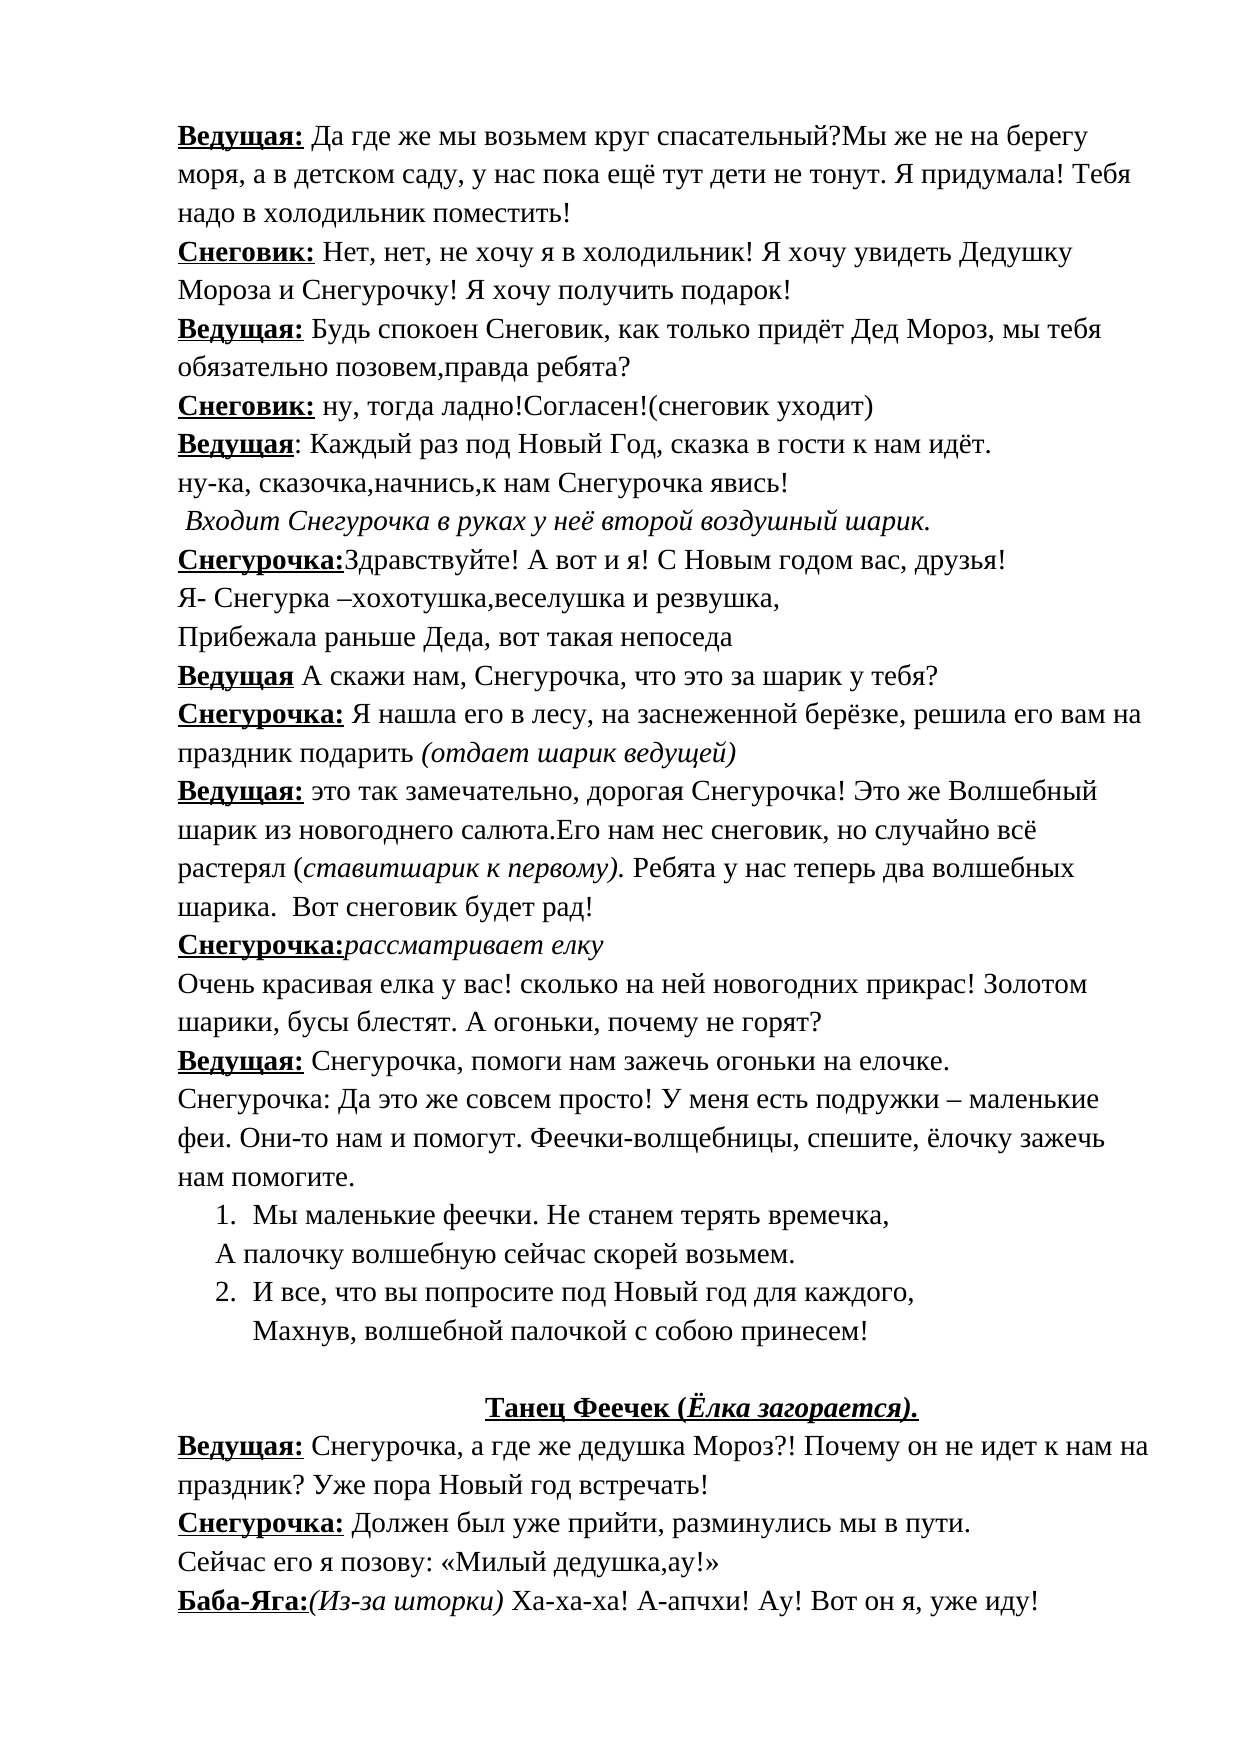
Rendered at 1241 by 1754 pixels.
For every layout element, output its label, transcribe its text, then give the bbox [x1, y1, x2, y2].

text Снегурочка: Я нашла его в лесу, на заснеженной берёзке, решила его вам на праздник подарить (отдает шарик ведущей) [177, 696, 1152, 768]
text Снегурочка:рассматривает елку [177, 927, 1152, 961]
text ну-ка, сказочка,начнись,к нам Снегурочка явись! [177, 465, 1152, 498]
text Снегурочка: Должен был уже прийти, разминулись мы в пути. [177, 1506, 1152, 1539]
text А палочку волшебную сейчас скорей возьмем. [215, 1236, 1152, 1269]
text Ведущая: Да где же мы возьмем круг спасательный?Мы же не на берегу моря, а в детском саду, у нас пока ещё тут дети не тонут. Я придумала! Тебя надо в холодильник поместить! [177, 118, 1152, 229]
text Очень красивая елка у вас! сколько на ней новогодних прикрас! Золотом шарики, бусы блестят. А огоньки, почему не горят? [177, 966, 1152, 1038]
text Снегурочка: Да это же совсем просто! У меня есть подружки – маленькие феи. Они-то нам и помогут. Феечки-волщебницы, спешите, ёлочку зажечь нам помогите. [177, 1082, 1152, 1192]
text Ведущая: Будь спокоен Снеговик, как только придёт Дед Мороз, мы тебя обязательно позовем,правда ребята? [177, 311, 1152, 383]
list Танец Феечек (Ёлка загорается). [252, 1390, 1152, 1423]
list И все, что вы попросите под Новый год для каждого, [215, 1274, 1152, 1308]
text Снеговик: ну, тогда ладно!Согласен!(снеговик уходит) [177, 388, 1152, 421]
text Ведущая А скажи нам, Снегурочка, что это за шарик у тебя? [177, 658, 1152, 691]
text Сейчас его я позову: «Милый дедушка,ау!» [177, 1544, 1152, 1578]
text Ведущая: Каждый раз под Новый Год, сказка в гости к нам идёт. [177, 426, 1152, 460]
text Я- Снегурка –хохотушка,веселушка и резвушка, [177, 581, 1152, 614]
text Снегурочка:Здравствуйте! А вот и я! С Новым годом вас, друзья! [177, 542, 1152, 576]
text Ведущая: Снегурочка, а где же дедушка Мороз?! Почему он не идет к нам на праздник? Уже пора Новый год встречать! [177, 1428, 1152, 1501]
list Махнув, волшебной палочкой с собою принесем! [252, 1313, 1152, 1346]
text Входит Снегурочка в руках у неё второй воздушный шарик. [177, 503, 1152, 537]
text Прибежала раньше Деда, вот такая непоседа [177, 619, 1152, 653]
text Ведущая: Снегурочка, помоги нам зажечь огоньки на елочке. [177, 1043, 1152, 1077]
text Ведущая: это так замечательно, дорогая Снегурочка! Это же Волшебный шарик из новогоднего салюта.Его нам нес снеговик, но случайно всё растерял (ставитшарик к первому). Ребята у нас теперь два волшебных шарика. Вот снеговик будет рад! [177, 773, 1152, 922]
text Баба-Яга:(Из-за шторки) Ха-ха-ха! А-апчхи! Ау! Вот он я, уже иду! [177, 1583, 1152, 1616]
list Мы маленькие феечки. Не станем терять времечка, [215, 1197, 1152, 1231]
text Снеговик: Нет, нет, не хочу я в холодильник! Я хочу увидеть Дедушку Мороза и Снегурочку! Я хочу получить подарок! [177, 234, 1152, 306]
